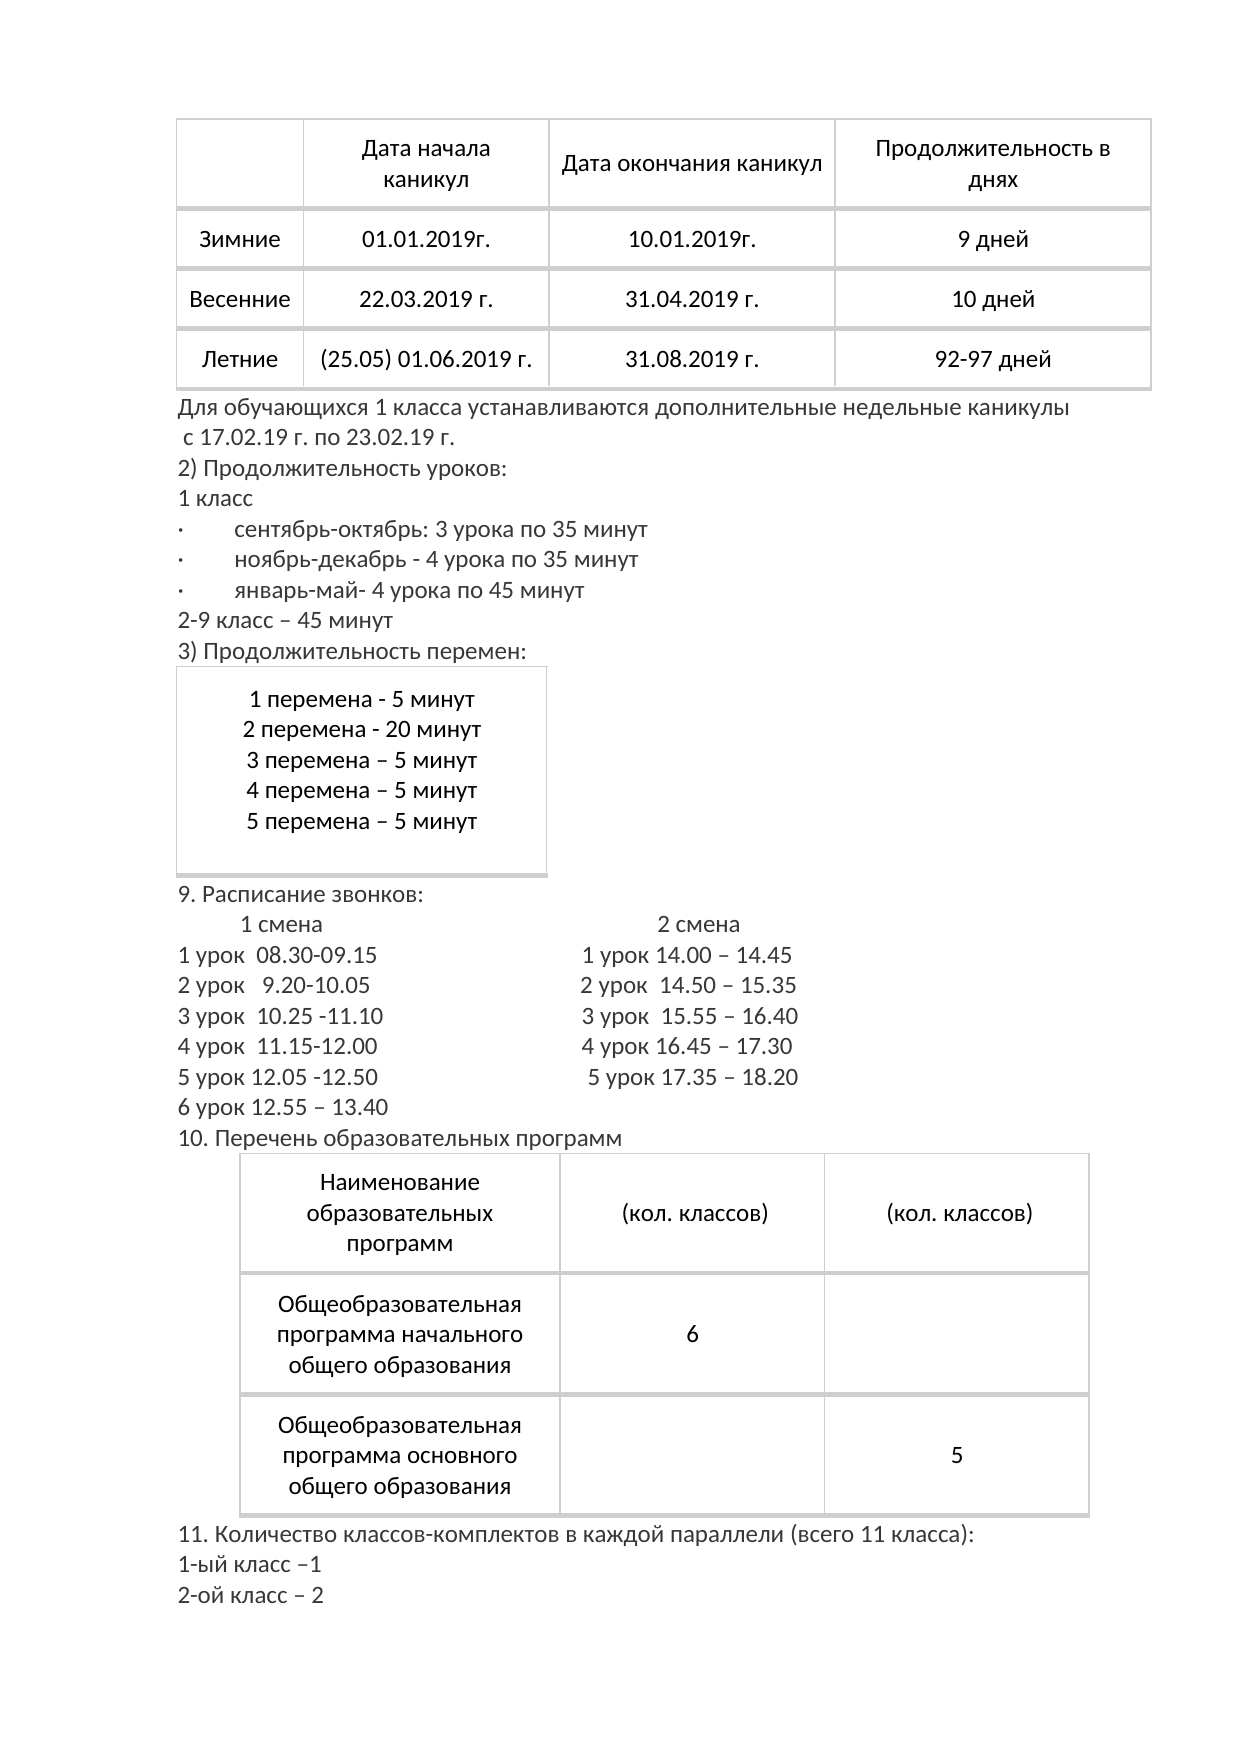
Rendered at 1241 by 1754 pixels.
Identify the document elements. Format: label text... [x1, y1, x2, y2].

table_header (кол. классов) [825, 1154, 1088, 1271]
table_cell [561, 1397, 824, 1513]
table_cell 92-97 дней [836, 331, 1150, 386]
text 11. Количество классов-комплектов в каждой параллели (всего 11 класса): [177, 1518, 1152, 1548]
table_cell 5 [825, 1397, 1088, 1513]
table_cell Летние [177, 331, 303, 386]
table_cell 31.08.2019 г. [550, 331, 834, 386]
table_header Дата начала каникул [304, 120, 548, 206]
text 9. Расписание звонков: [177, 878, 1152, 908]
text 1 урок 08.30-09.15 1 урок 14.00 – 14.45 [177, 939, 1152, 969]
table_cell 22.03.2019 г. [304, 271, 548, 326]
text 10. Перечень образовательных программ [177, 1122, 1152, 1152]
table_cell Общеобразовательная программа начального общего образования [241, 1275, 559, 1392]
table_cell (25.05) 01.06.2019 г. [304, 331, 548, 386]
text 2 урок 9.20-10.05 2 урок 14.50 – 15.35 [177, 969, 1152, 1000]
text · сентябрь-октябрь: 3 урока по 35 минут [177, 513, 1152, 544]
table_cell 31.04.2019 г. [550, 271, 834, 326]
table_cell 01.01.2019г. [304, 211, 548, 266]
table_header Наименование образовательных программ [241, 1154, 559, 1271]
table_cell Весенние [177, 271, 303, 326]
table_cell Общеобразовательная программа основного общего образования [241, 1397, 559, 1513]
text 2) Продолжительность уроков: [177, 452, 1152, 483]
table_cell Зимние [177, 211, 303, 266]
text 4 урок 11.15-12.00 4 урок 16.45 – 17.30 [177, 1030, 1152, 1061]
table_header [177, 120, 303, 206]
table_cell 10 дней [836, 271, 1150, 326]
text 5 урок 12.05 -12.50 5 урок 17.35 – 18.20 [177, 1061, 1152, 1091]
text 1 класс [177, 483, 1152, 513]
text 3 урок 10.25 -11.10 3 урок 15.55 – 16.40 [177, 1000, 1152, 1030]
table_cell 1 перемена - 5 минут 2 перемена - 20 минут 3 перемена – 5 минут 4 перемена – 5 минут 5 перемена – 5 минут [177, 667, 546, 873]
table_cell [825, 1275, 1088, 1392]
text 1 смена 2 смена [177, 908, 1152, 939]
text 6 урок 12.55 – 13.40 [177, 1091, 1152, 1122]
text 3) Продолжительность перемен: [177, 635, 1152, 666]
text · ноябрь-декабрь - 4 урока по 35 минут [177, 544, 1152, 574]
text 2-9 класс – 45 минут [177, 605, 1152, 635]
table_header (кол. классов) [561, 1154, 824, 1271]
table_header Дата окончания каникул [550, 120, 834, 206]
text Для обучающихся 1 класса устанавливаются дополнительные недельные каникулы [177, 391, 1152, 422]
table_cell 10.01.2019г. [550, 211, 834, 266]
text 2-ой класс – 2 [177, 1579, 1152, 1609]
text · январь-май- 4 урока по 45 минут [177, 574, 1152, 605]
text с 17.02.19 г. по 23.02.19 г. [177, 422, 1152, 452]
text 1-ый класс –1 [177, 1548, 1152, 1579]
table_cell 9 дней [836, 211, 1150, 266]
table_cell 6 [561, 1275, 824, 1392]
table_header Продолжительность в днях [836, 120, 1150, 206]
